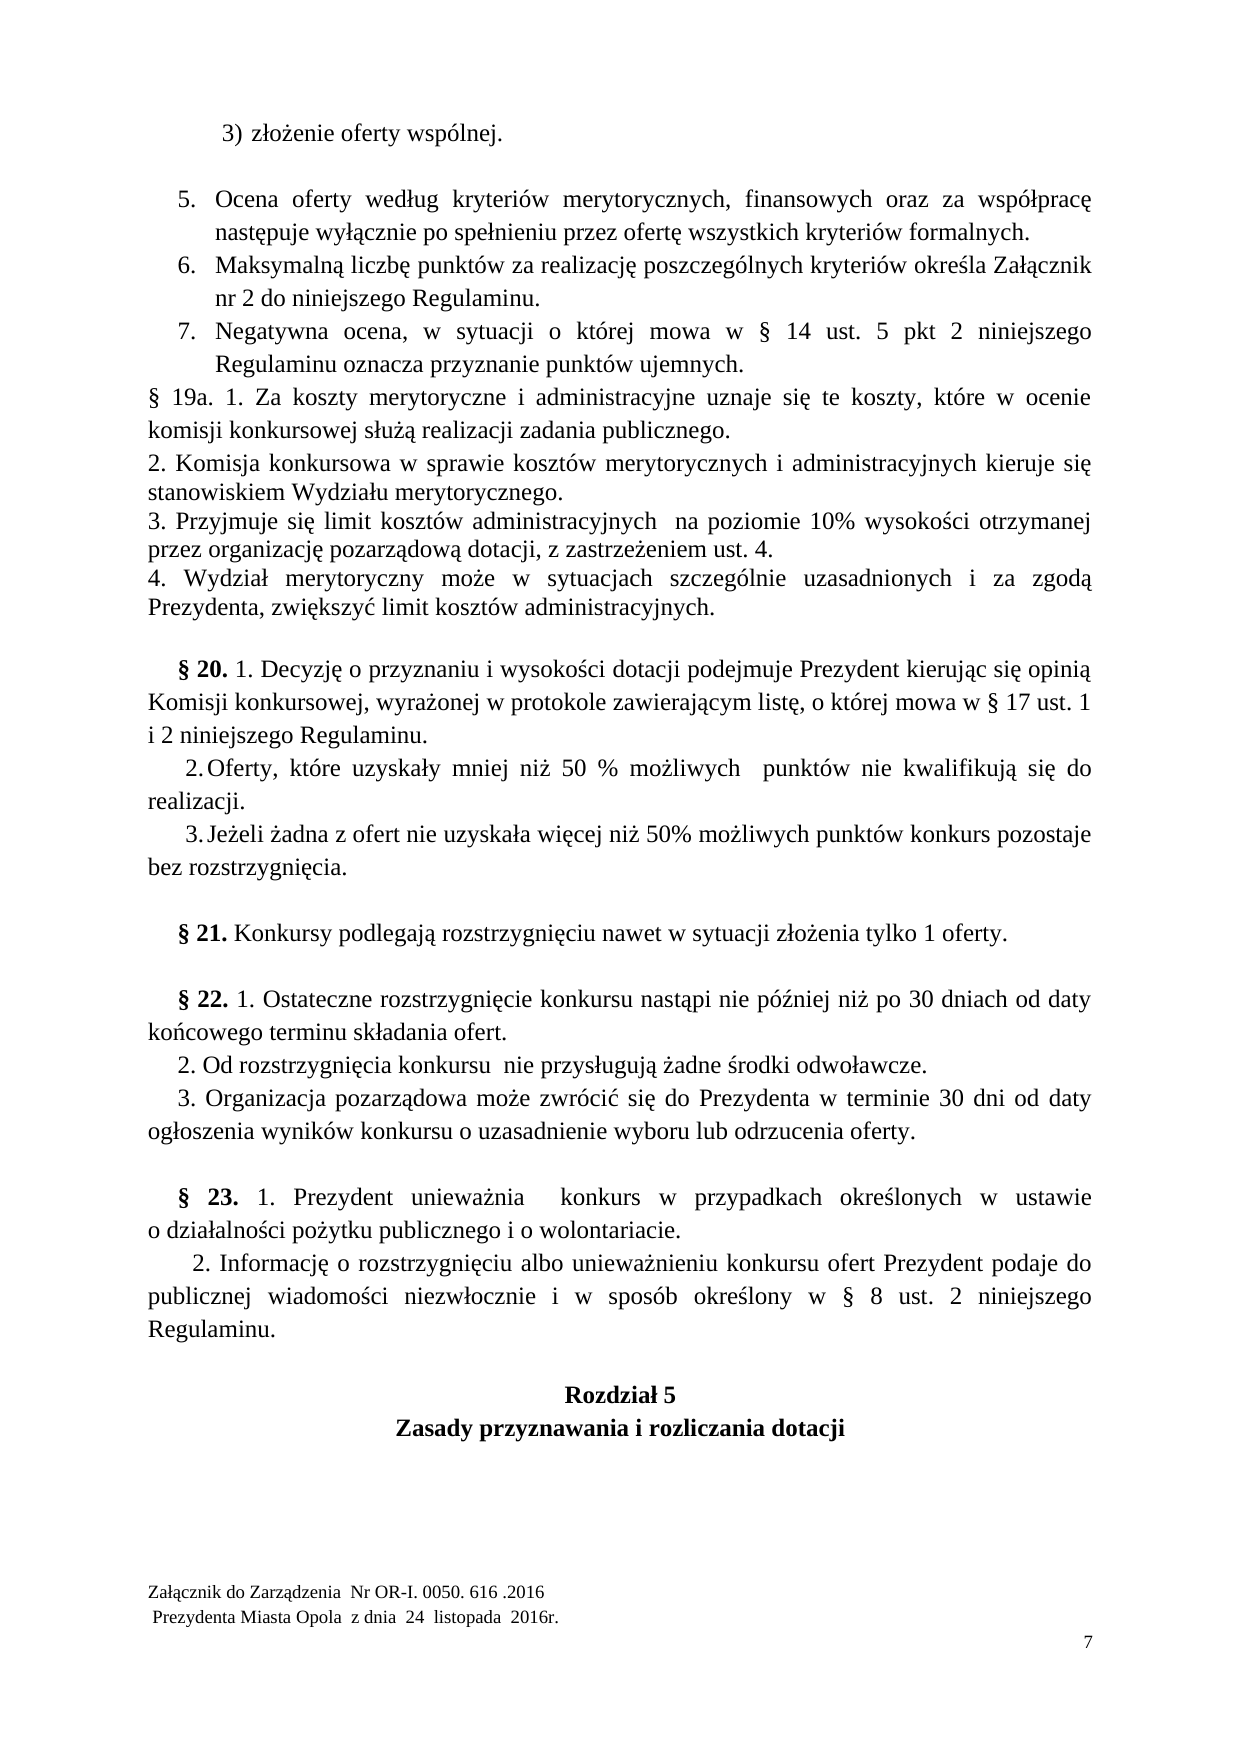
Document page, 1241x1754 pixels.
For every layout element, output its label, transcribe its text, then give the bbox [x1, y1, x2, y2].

text 2. Komisja konkursowa w sprawie kosztów merytorycznych i administracyjnych kieruje się stanowiskiem Wydziału merytorycznego. [148, 448, 1092, 506]
text 2. Od rozstrzygnięcia konkursu nie przysługują żadne środki odwoławcze. [148, 1050, 1092, 1079]
text Rozdział 5 [148, 1380, 1092, 1409]
text § 19a. 1. Za koszty merytoryczne i administracyjne uznaje się te koszty, które w ocenie komisji konkursowej służą realizacji zadania publicznego. [148, 382, 1092, 444]
list Ocena oferty według kryteriów merytorycznych, finansowych oraz za współpracę następuje wyłącznie po spełnieniu przez ofertę wszystkich kryteriów formalnych. [177, 184, 1092, 246]
list Negatywna ocena, w sytuacji o której mowa w § 14 ust. 5 pkt 2 niniejszego Regulaminu oznacza przyznanie punktów ujemnych. [177, 316, 1092, 378]
text 3. Przyjmuje się limit kosztów administracyjnych na poziomie 10% wysokości otrzymanej przez organizację pozarządową dotacji, z zastrzeżeniem ust. 4. [148, 506, 1092, 563]
list Maksymalną liczbę punktów za realizację poszczególnych kryteriów określa Załącznik nr 2 do niniejszego Regulaminu. [177, 250, 1092, 312]
text § 23. 1. Prezydent unieważnia konkurs w przypadkach określonych w ustawie o działalności pożytku publicznego i o wolontariacie. [148, 1182, 1092, 1244]
list Oferty, które uzyskały mniej niż 50 % możliwych punktów nie kwalifikują się do realizacji. [148, 753, 1092, 815]
text 4. Wydział merytoryczny może w sytuacjach szczególnie uzasadnionych i za zgodą Prezydenta, zwiększyć limit kosztów administracyjnych. [148, 563, 1092, 621]
text 2. Informację o rozstrzygnięciu albo unieważnieniu konkursu ofert Prezydent podaje do publicznej wiadomości niezwłocznie i w sposób określony w § 8 ust. 2 niniejszego Regulaminu. [148, 1248, 1092, 1343]
text § 20. 1. Decyzję o przyznaniu i wysokości dotacji podejmuje Prezydent kierując się opinią Komisji konkursowej, wyrażonej w protokole zawierającym listę, o której mowa w § 17 ust. 1 i 2 niniejszego Regulaminu. [148, 654, 1092, 749]
text 3. Organizacja pozarządowa może zwrócić się do Prezydenta w terminie 30 dni od daty ogłoszenia wyników konkursu o uzasadnienie wyboru lub odrzucenia oferty. [148, 1083, 1092, 1145]
list złożenie oferty wspólnej. [222, 118, 1092, 147]
text § 22. 1. Ostateczne rozstrzygnięcie konkursu nastąpi nie później niż po 30 dniach od daty końcowego terminu składania ofert. [148, 984, 1092, 1046]
text § 21. Konkursy podlegają rozstrzygnięciu nawet w sytuacji złożenia tylko 1 oferty. [148, 918, 1092, 947]
text Zasady przyznawania i rozliczania dotacji [148, 1413, 1092, 1442]
list Jeżeli żadna z ofert nie uzyskała więcej niż 50% możliwych punktów konkurs pozostaje bez rozstrzygnięcia. [148, 819, 1092, 881]
